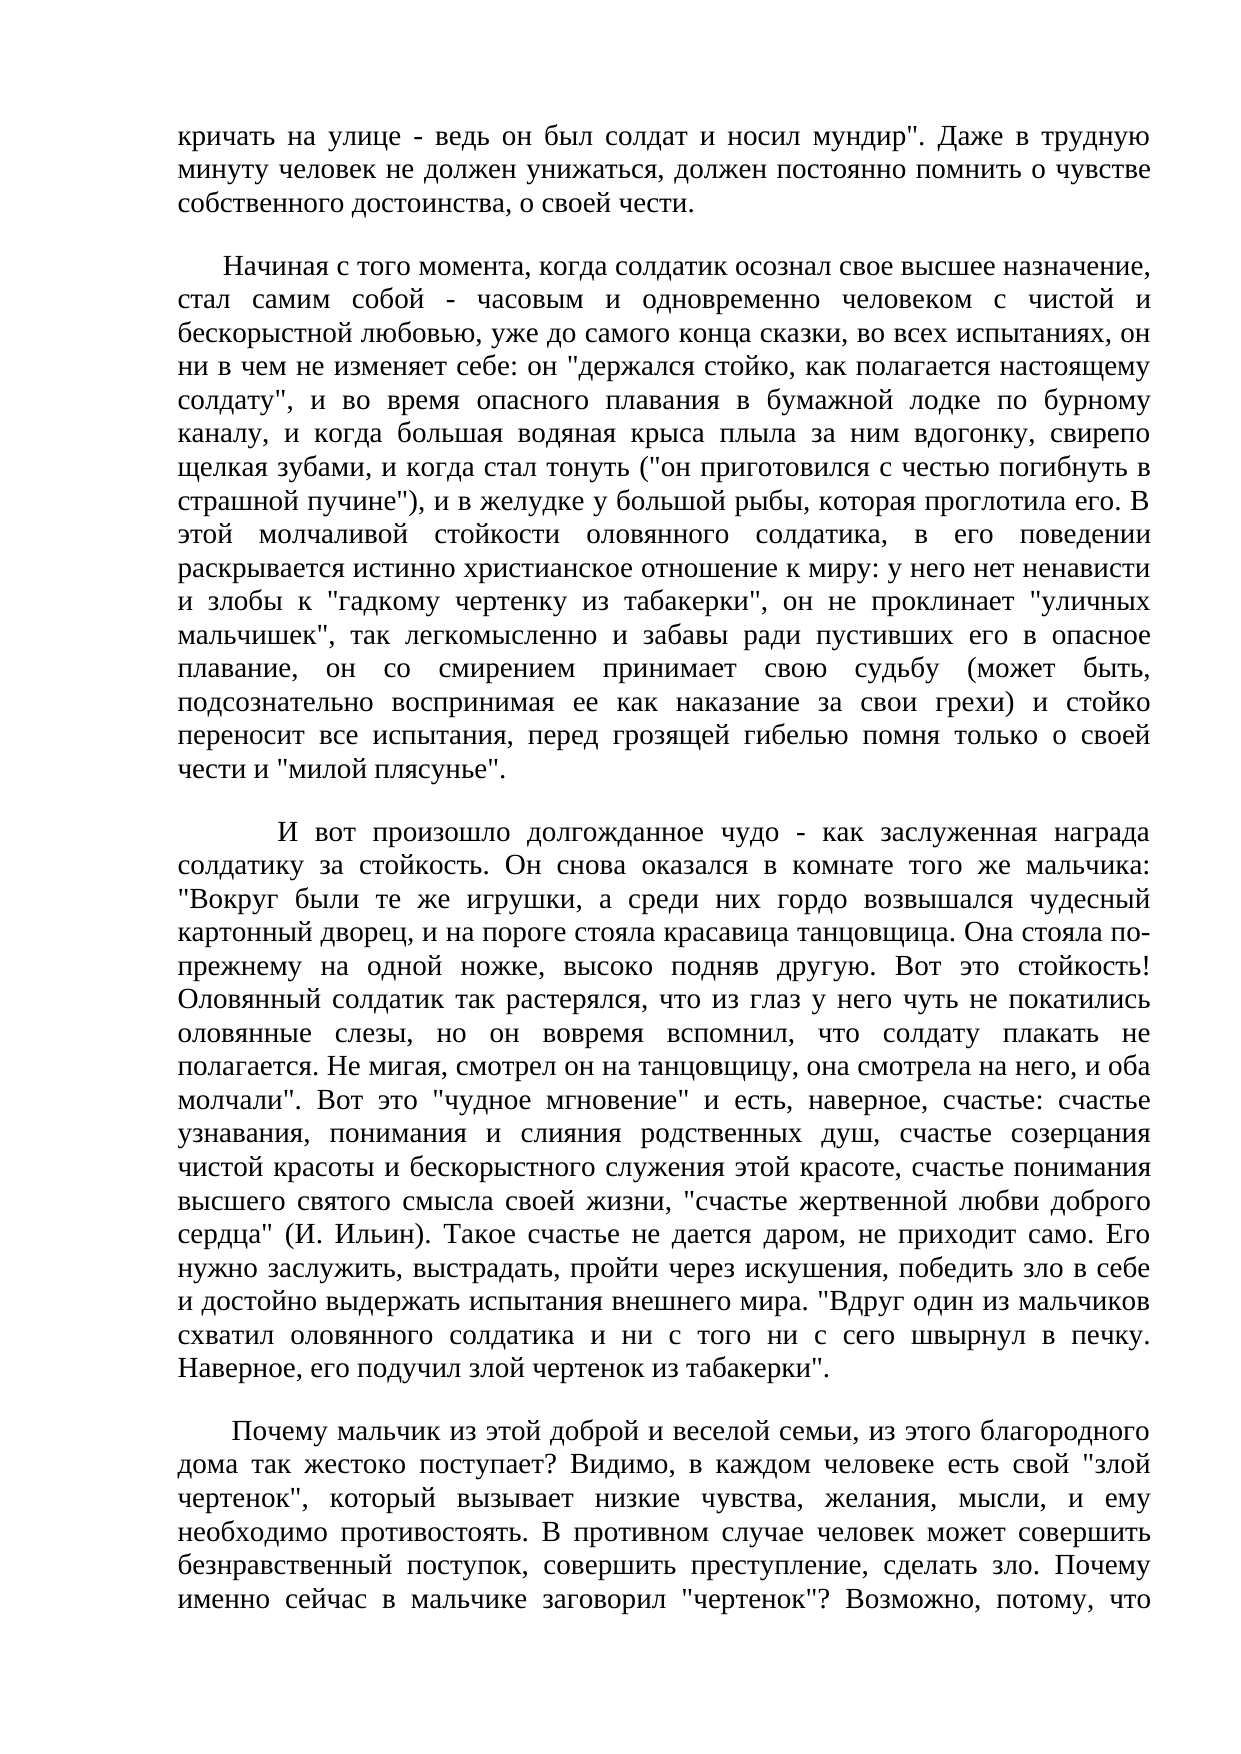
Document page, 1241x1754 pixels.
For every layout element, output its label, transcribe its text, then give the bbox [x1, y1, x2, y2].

text Начиная с того момента, когда солдатик осознал свое высшее назначение, стал самим собой - часовым и одновременно человеком с чистой и бескорыстной любовью, уже до самого конца сказки, во всех испытаниях, он ни в чем не изменяет себе: он "держался стойко, как полагается настоящему солдату", и во время опасного плавания в бумажной лодке по бурному каналу, и когда большая водяная крыса плыла за ним вдогонку, свирепо щелкая зубами, и когда стал тонуть ("он приготовился с честью погибнуть в страшной пучине"), и в желудке у большой рыбы, которая проглотила его. В этой молчаливой стойкости оловянного солдатика, в его поведении раскрывается истинно христианское отношение к миру: у него нет ненависти и злобы к "гадкому чертенку из табакерки", он не проклинает "уличных мальчишек", так легкомысленно и забавы ради пустивших его в опасное плавание, он со смирением принимает свою судьбу (может быть, подсознательно воспринимая ее как наказание за свои грехи) и стойко переносит все испытания, перед грозящей гибелью помня только о своей чести и "милой плясунье". [177, 248, 1152, 784]
text И вот произошло долгожданное чудо - как заслуженная награда солдатику за стойкость. Он снова оказался в комнате того же мальчика: "Вокруг были те же игрушки, а среди них гордо возвышался чудесный картонный дворец, и на пороге стояла красавица танцовщица. Она стояла по-прежнему на одной ножке, высоко подняв другую. Вот это стойкость! Оловянный солдатик так растерялся, что из глаз у него чуть не покатились оловянные слезы, но он вовремя вспомнил, что солдату плакать не полагается. Не мигая, смотрел он на танцовщицу, она смотрела на него, и оба молчали". Вот это "чудное мгновение" и есть, наверное, счастье: счастье узнавания, понимания и слияния родственных душ, счастье созерцания чистой красоты и бескорыстного служения этой красоте, счастье понимания высшего святого смысла своей жизни, "счастье жертвенной любви доброго сердца" (И. Ильин). Такое счастье не дается даром, не приходит само. Его нужно заслужить, выстрадать, пройти через искушения, победить зло в себе и достойно выдержать испытания внешнего мира. "Вдруг один из мальчиков схватил оловянного солдатика и ни с того ни с сего швырнул в печку. Наверное, его подучил злой чертенок из табакерки". [177, 814, 1152, 1384]
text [177, 118, 1152, 219]
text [177, 1413, 1152, 1614]
